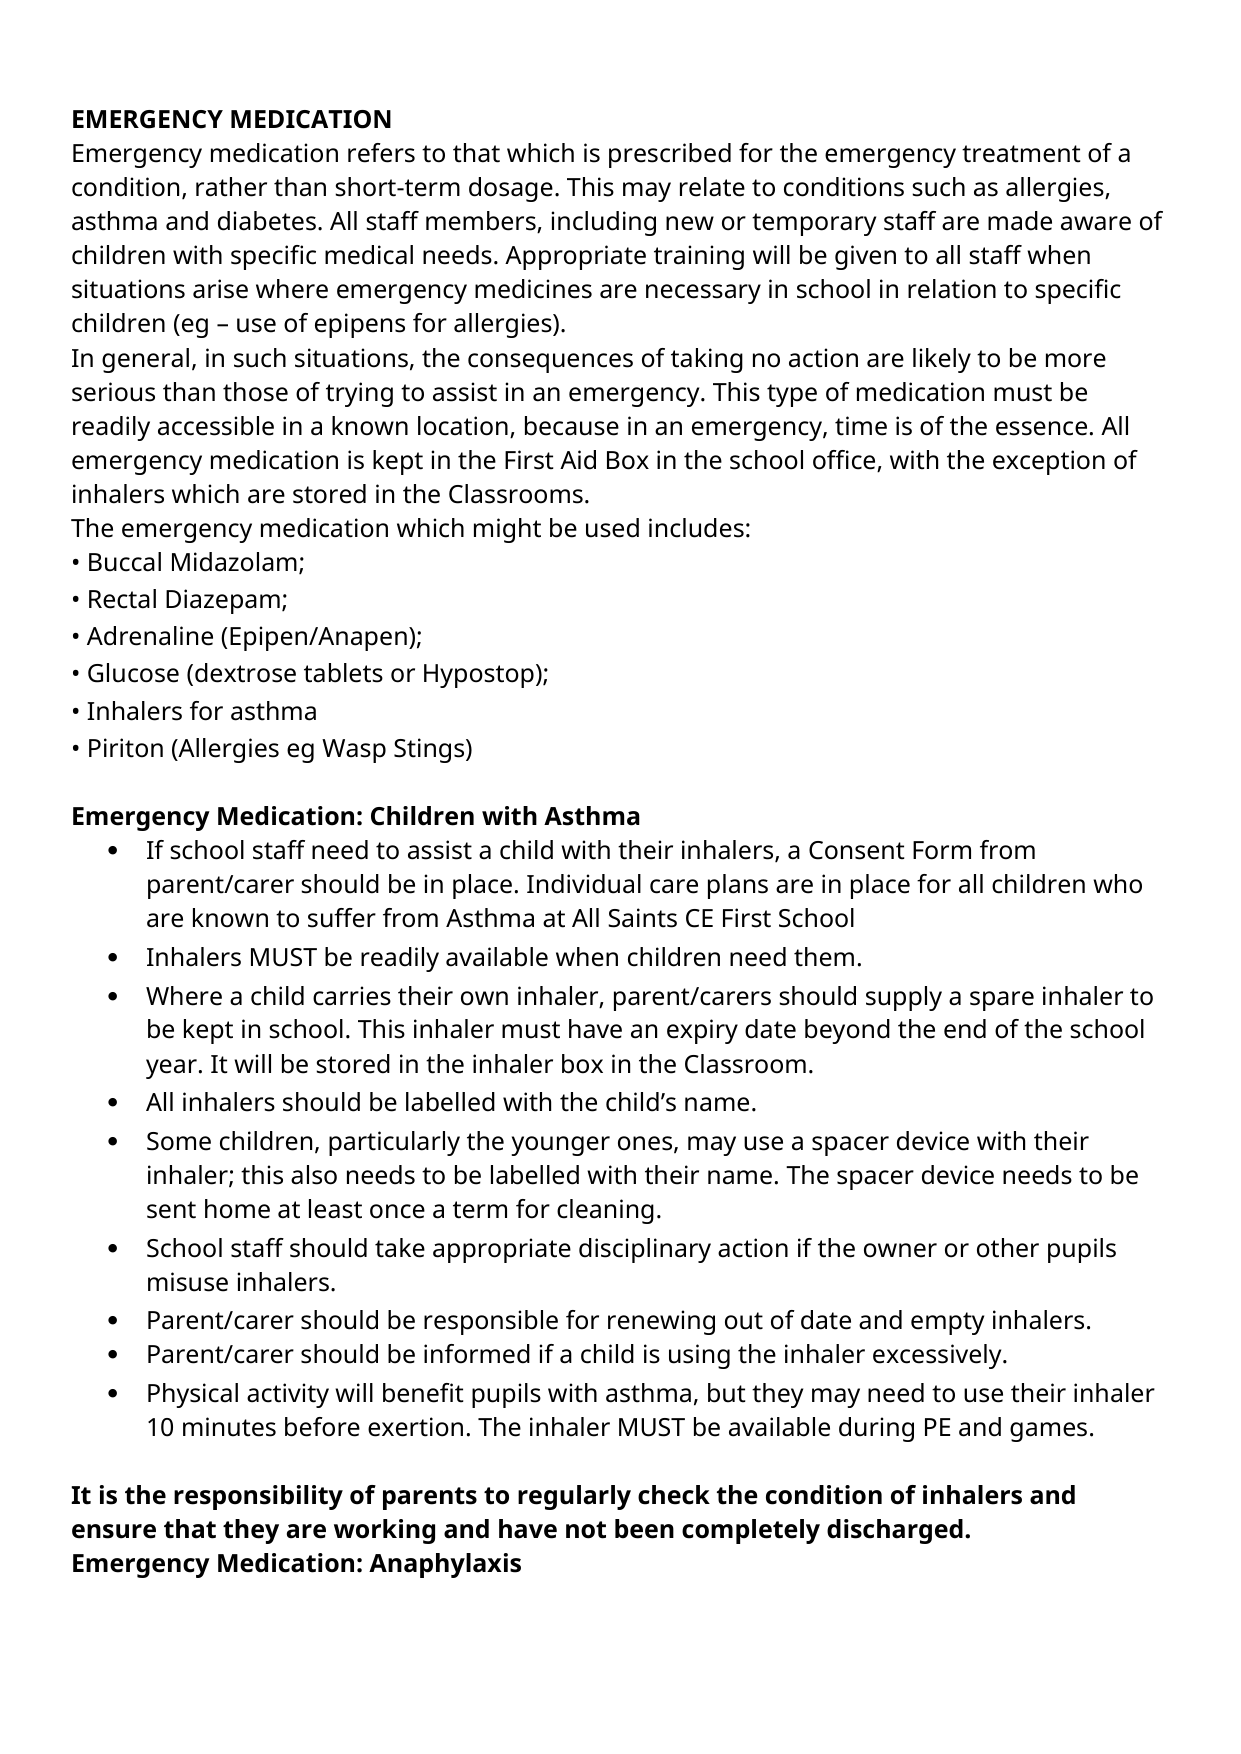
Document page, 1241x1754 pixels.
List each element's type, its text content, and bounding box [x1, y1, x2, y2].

list Inhalers MUST be readily available when children need them. [108, 939, 1169, 973]
text The emergency medication which might be used includes: [71, 511, 1169, 544]
list All inhalers should be labelled with the child’s name. [108, 1085, 1169, 1119]
list Some children, particularly the younger ones, may use a spacer device with their inhaler; this also needs to be labelled with their name. The spacer device needs to be sent home at least once a term for cleaning. [108, 1123, 1169, 1226]
text Emergency Medication: Children with Asthma [71, 799, 1169, 833]
text EMERGENCY MEDICATION [71, 102, 1169, 136]
list Parent/carer should be responsible for renewing out of date and empty inhalers. [108, 1303, 1169, 1337]
text • Buccal Midazolam; [71, 544, 1169, 579]
text • Inhalers for asthma [71, 693, 1169, 727]
text • Rectal Diazepam; [71, 582, 1169, 616]
list School staff should take appropriate disciplinary action if the owner or other pupils misuse inhalers. [108, 1230, 1169, 1298]
text Emergency medication refers to that which is prescribed for the emergency treatment of a condition, rather than short-term dosage. This may relate to conditions such as allergies, asthma and diabetes. All staff members, including new or temporary staff are made aware of children with specific medical needs. Appropriate training will be given to all staff when situations arise where emergency medicines are necessary in school in relation to specific children (eg – use of epipens for allergies). [71, 136, 1169, 340]
list Where a child carries their own inhaler, parent/carers should supply a spare inhaler to be kept in school. This inhaler must have an expiry date beyond the end of the school year. It will be stored in the inhaler box in the Classroom. [108, 978, 1169, 1080]
list If school staff need to assist a child with their inhalers, a Consent Form from parent/carer should be in place. Individual care plans are in place for all children who are known to suffer from Asthma at All Saints CE First School [108, 833, 1169, 935]
text Emergency Medication: Anaphylaxis [71, 1546, 1169, 1580]
list Parent/carer should be informed if a child is using the inhaler excessively. [108, 1337, 1169, 1371]
text • Glucose (dextrose tablets or Hypostop); [71, 656, 1169, 690]
text • Piriton (Allergies eg Wasp Stings) [71, 731, 1169, 764]
text It is the responsibility of parents to regularly check the condition of inhalers and ensure that they are working and have not been completely discharged. [71, 1478, 1169, 1546]
text In general, in such situations, the consequences of taking no action are likely to be more serious than those of trying to assist in an emergency. This type of medication must be readily accessible in a known location, because in an emergency, time is of the essence. All emergency medication is kept in the First Aid Box in the school office, with the exception of inhalers which are stored in the Classrooms. [71, 340, 1169, 511]
list Physical activity will benefit pupils with asthma, but they may need to use their inhaler 10 minutes before exertion. The inhaler MUST be available during PE and games. [108, 1376, 1169, 1444]
text • Adrenaline (Epipen/Anapen); [71, 619, 1169, 653]
